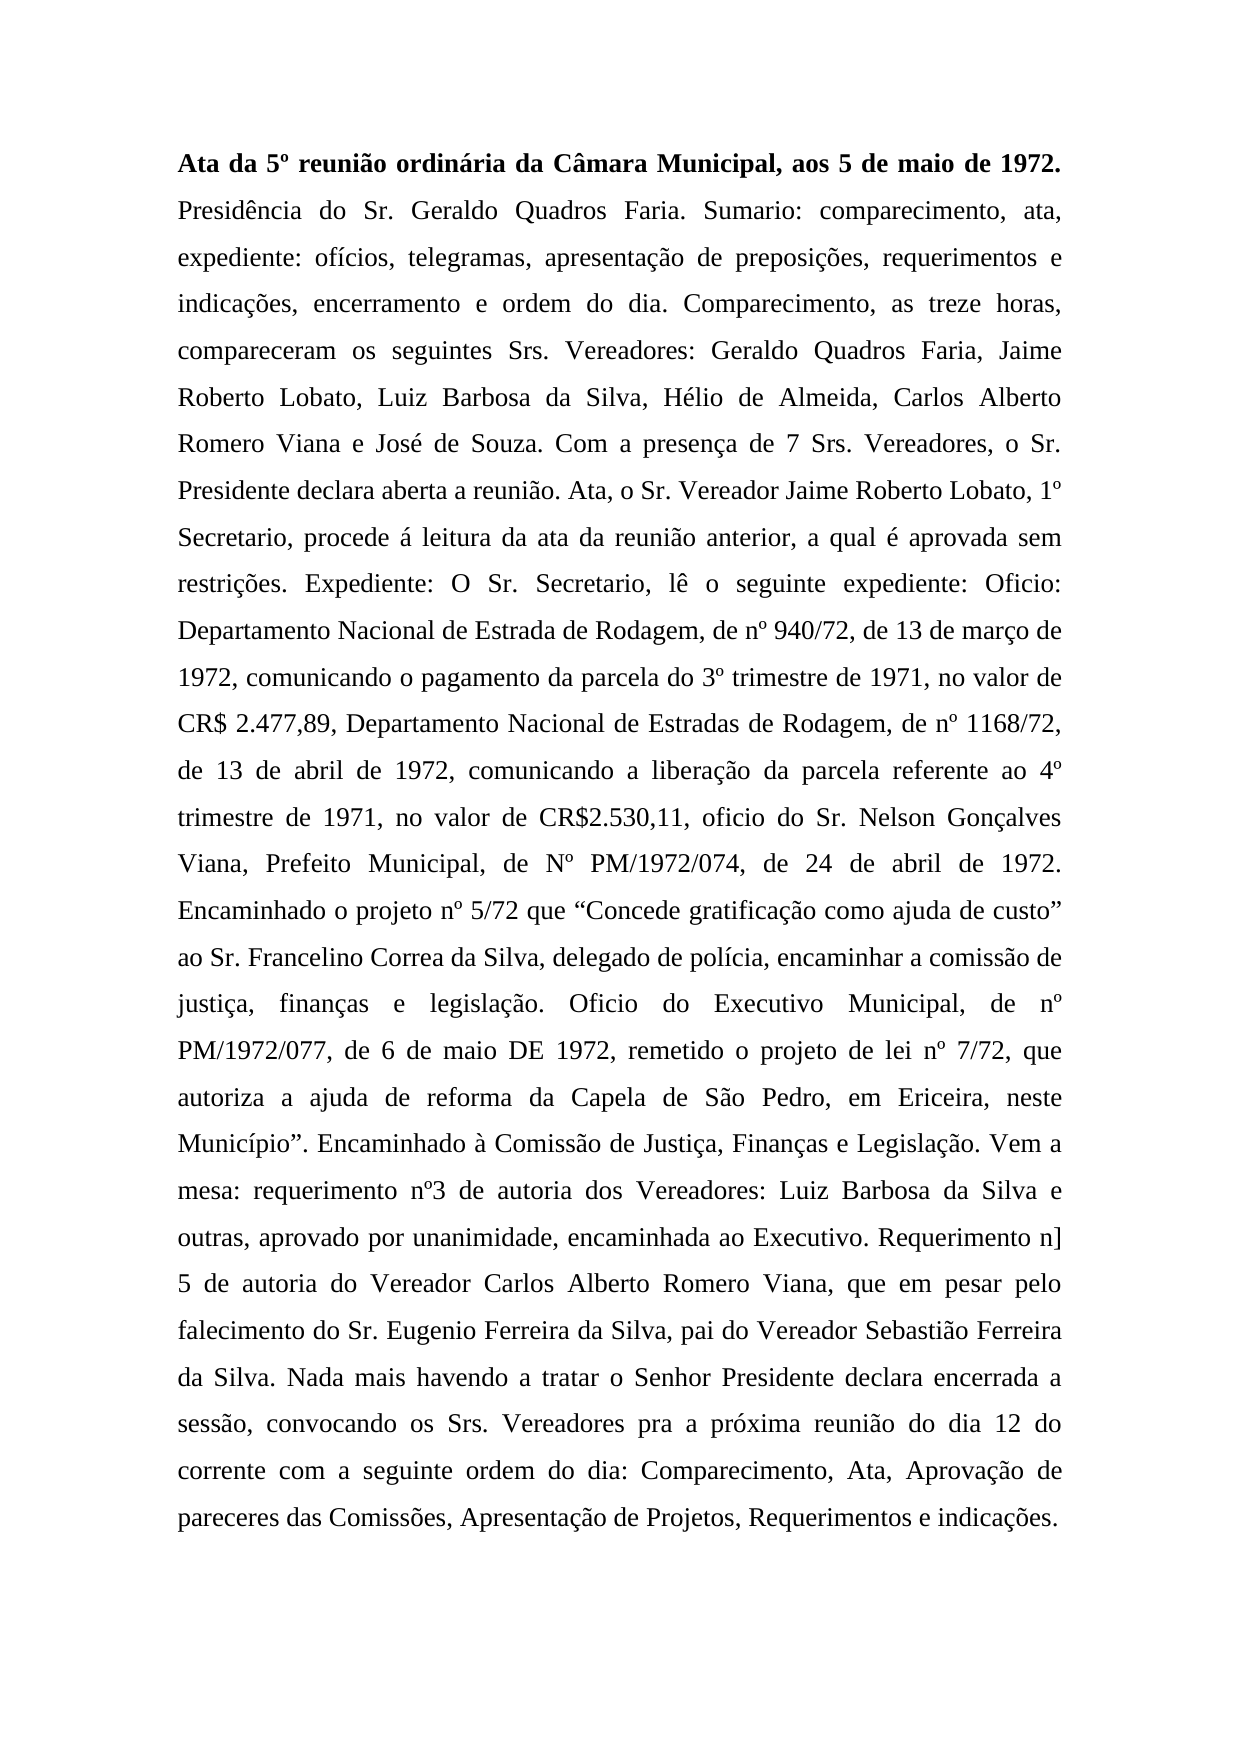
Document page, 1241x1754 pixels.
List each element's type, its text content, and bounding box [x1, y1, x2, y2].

text Ata da 5º reunião ordinária da Câmara Municipal, aos 5 de maio de 1972. Presidência do Sr. Geraldo Quadros Faria. Sumario: comparecimento, ata, expediente: ofícios, telegramas, apresentação de preposições, requerimentos e indicações, encerramento e ordem do dia. Comparecimento, as treze horas, compareceram os seguintes Srs. Vereadores: Geraldo Quadros Faria, Jaime Roberto Lobato, Luiz Barbosa da Silva, Hélio de Almeida, Carlos Alberto Romero Viana e José de Souza. Com a presença de 7 Srs. Vereadores, o Sr. Presidente declara aberta a reunião. Ata, o Sr. Vereador Jaime Roberto Lobato, 1º Secretario, procede á leitura da ata da reunião anterior, a qual é aprovada sem restrições. Expediente: O Sr. Secretario, lê o seguinte expediente: Oficio: Departamento Nacional de Estrada de Rodagem, de nº 940/72, de 13 de março de 1972, comunicando o pagamento da parcela do 3º trimestre de 1971, no valor de CR$ 2.477,89, Departamento Nacional de Estradas de Rodagem, de nº 1168/72, de 13 de abril de 1972, comunicando a liberação da parcela referente ao 4º trimestre de 1971, no valor de CR$2.530,11, oficio do Sr. Nelson Gonçalves Viana, Prefeito Municipal, de Nº PM/1972/074, de 24 de abril de 1972. Encaminhado o projeto nº 5/72 que “Concede gratificação como ajuda de custo” ao Sr. Francelino Correa da Silva, delegado de polícia, encaminhar a comissão de justiça, finanças e legislação. Oficio do Executivo Municipal, de nº PM/1972/077, de 6 de maio DE 1972, remetido o projeto de lei nº 7/72, que autoriza a ajuda de reforma da Capela de São Pedro, em Ericeira, neste Município”. Encaminhado à Comissão de Justiça, Finanças e Legislação. Vem a mesa: requerimento nº3 de autoria dos Vereadores: Luiz Barbosa da Silva e outras, aprovado por unanimidade, encaminhada ao Executivo. Requerimento n] 5 de autoria do Vereador Carlos Alberto Romero Viana, que em pesar pelo falecimento do Sr. Eugenio Ferreira da Silva, pai do Vereador Sebastião Ferreira da Silva. Nada mais havendo a tratar o Senhor Presidente declara encerrada a sessão, convocando os Srs. Vereadores pra a próxima reunião do dia 12 do corrente com a seguinte ordem do dia: Comparecimento, Ata, Aprovação de pareceres das Comissões, Apresentação de Projetos, Requerimentos e indicações. [177, 148, 1063, 1532]
